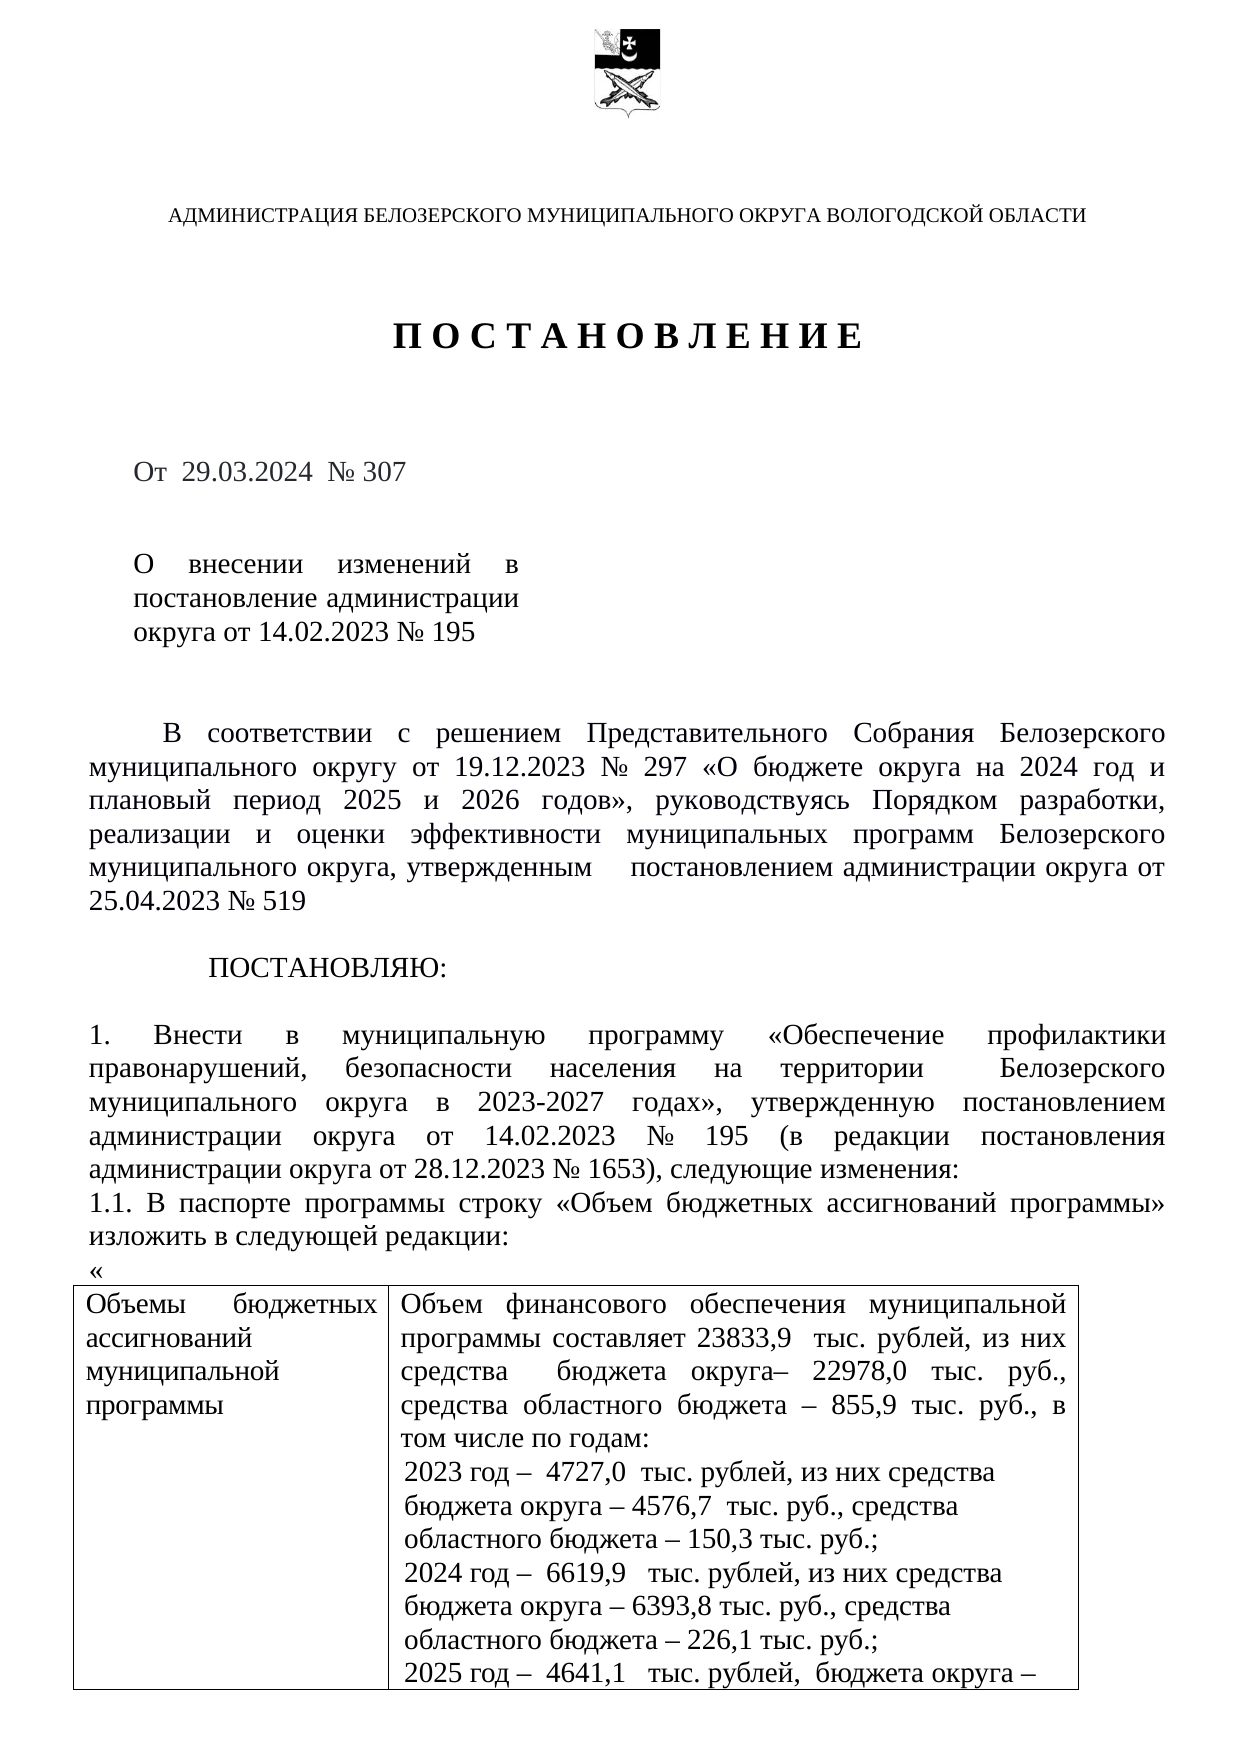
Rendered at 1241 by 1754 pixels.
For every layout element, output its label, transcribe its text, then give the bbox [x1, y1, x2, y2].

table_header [389, 1286, 1078, 1689]
text 1.1. В паспорте программы строку «Объем бюджетных ассигнований программы» изложить в следующей редакции: [89, 1185, 1166, 1252]
text В соответствии с решением Представительного Собрания Белозерского муниципального округу от 19.12.2023 № 297 «О бюджете округа на 2024 год и плановый период 2025 и 2026 годов», руководствуясь Порядком разработки, реализации и оценки эффективности муниципальных программ Белозерского муниципального округа, утвержденным постановлением администрации округа от 25.04.2023 № 519 [89, 715, 1166, 916]
text « [89, 1252, 1166, 1285]
table_header О внесении изменений в постановление администрации округа от 14.02.2023 № 195 [78, 547, 530, 682]
title П О С Т А Н О В Л Е Н И Е [89, 313, 1166, 356]
title АДМИНИСТРАЦИЯ БЕЛОЗЕРСКОГО МУНИЦИПАЛЬНОГО ОКРУГА ВОЛОГОДСКОЙ ОБЛАСТИ [89, 203, 1166, 227]
text ПОСТАНОВЛЯЮ: [133, 950, 1166, 983]
subtitle От 29.03.2024 № 307 [133, 454, 1166, 487]
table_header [74, 1286, 388, 1689]
text 1. Внести в муниципальную программу «Обеспечение профилактики правонарушений, безопасности населения на территории Белозерского муниципального округа в 2023-2027 годах», утвержденную постановлением администрации округа от 14.02.2023 № 195 (в редакции постановления администрации округа от 28.12.2023 № 1653), следующие изменения: [89, 1017, 1166, 1185]
picture [594, 29, 661, 119]
